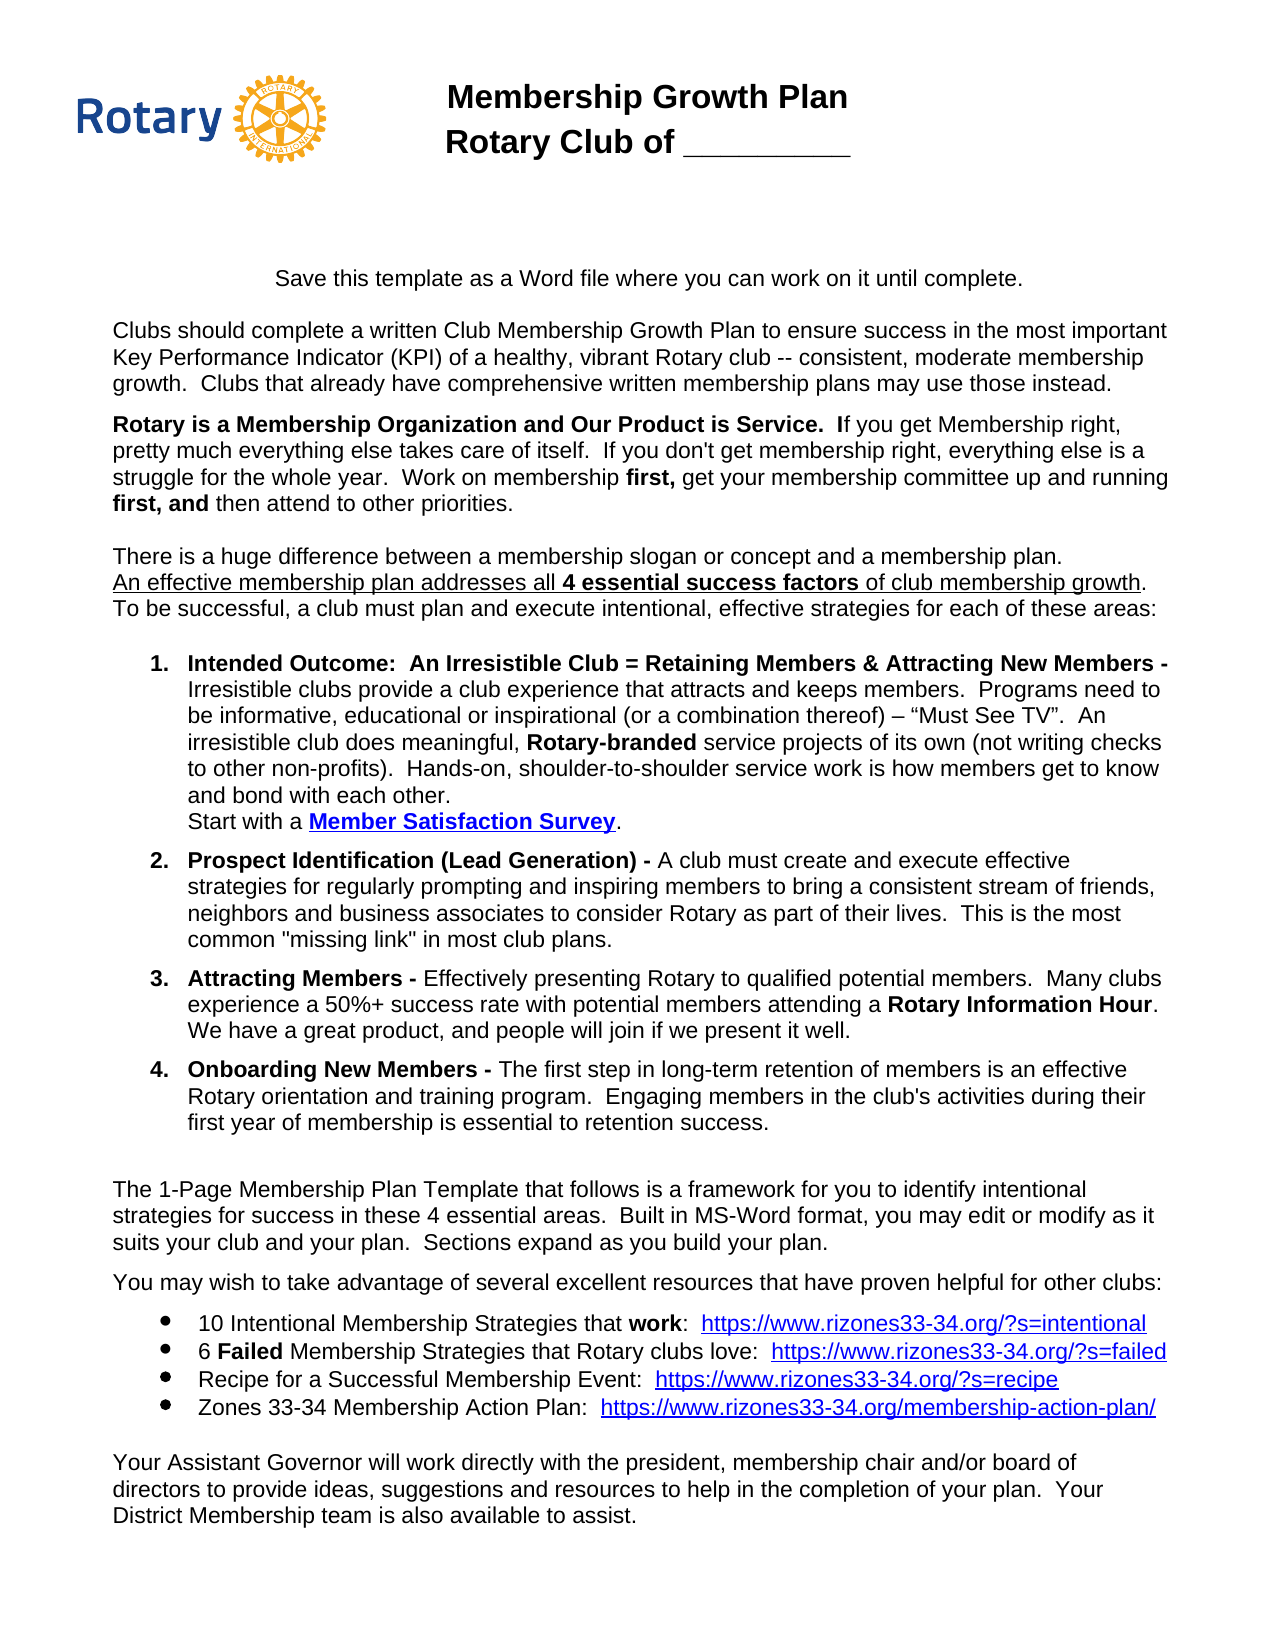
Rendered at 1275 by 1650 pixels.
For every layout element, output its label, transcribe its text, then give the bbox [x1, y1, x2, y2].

text You may wish to take advantage of several excellent resources that have proven helpful for other clubs: [112, 1269, 1170, 1296]
text The 1-Page Membership Plan Template that follows is a framework for you to identify intentional strategies for success in these 4 essential areas. Built in MS-Word format, you may edit or modify as it suits your club and your plan. Sections expand as you build your plan. [112, 1176, 1170, 1255]
text Save this template as a Word file where you can work on it until complete. [112, 265, 1185, 291]
list Intended Outcome: An Irresistible Club = Retaining Members & Attracting New Members - Irresistible clubs provide a club experience that attracts and keeps members. Programs need to be informative, educational or inspirational (or a combination thereof) – “Must See TV”. An irresistible club does meaningful, Rotary-branded service projects of its own (not writing checks to other non-profits). Hands-on, shoulder-to-shoulder service work is how members get to know and bond with each other. Start with a Member Satisfaction Survey. [150, 650, 1169, 834]
list Prospect Identification (Lead Generation) - A club must create and execute effective strategies for regularly prompting and inspiring members to bring a consistent stream of friends, neighbors and business associates to consider Rotary as part of their lives. This is the most common "missing link" in most club plans. [150, 847, 1169, 952]
list 10 Intentional Membership Strategies that work: https://www.rizones33-34.org/?s=intentional [160, 1310, 1170, 1338]
list Onboarding New Members - The first step in long-term retention of members is an effective Rotary orientation and training program. Engaging members in the club's activities during their first year of membership is essential to retention success. [150, 1056, 1169, 1163]
text An effective membership plan addresses all 4 essential success factors of club membership growth. To be successful, a club must plan and execute intentional, effective strategies for each of these areas: [112, 569, 1185, 650]
list Attracting Members - Effectively presenting Rotary to qualified potential members. Many clubs experience a 50%+ success rate with potential members attending a Rotary Information Hour. We have a great product, and people will join if we present it well. [150, 965, 1169, 1044]
text Your Assistant Governor will work directly with the president, membership chair and/or board of directors to provide ideas, suggestions and resources to help in the completion of your plan. Your District Membership team is also available to assist. [112, 1449, 1170, 1528]
list Recipe for a Successful Membership Event: https://www.rizones33-34.org/?s=recipe [160, 1366, 1170, 1393]
text Clubs should complete a written Club Membership Growth Plan to ensure success in the most important Key Performance Indicator (KPI) of a healthy, vibrant Rotary club -- consistent, moderate membership growth. Clubs that already have comprehensive written membership plans may use those instead. [112, 317, 1170, 397]
text Rotary is a Membership Organization and Our Product is Service. If you get Membership right, pretty much everything else takes care of itself. If you don't get membership right, everything else is a struggle for the whole year. Work on membership first, get your membership committee up and running first, and then attend to other priorities. [112, 411, 1170, 516]
text There is a huge difference between a membership slogan or concept and a membership plan. [112, 543, 1170, 569]
picture [77, 75, 327, 163]
list Zones 33-34 Membership Action Plan: https://www.rizones33-34.org/membership-action-plan/ [160, 1393, 1200, 1449]
list 6 Failed Membership Strategies that Rotary clubs love: https://www.rizones33-34.org/?s=failed [160, 1338, 1209, 1366]
